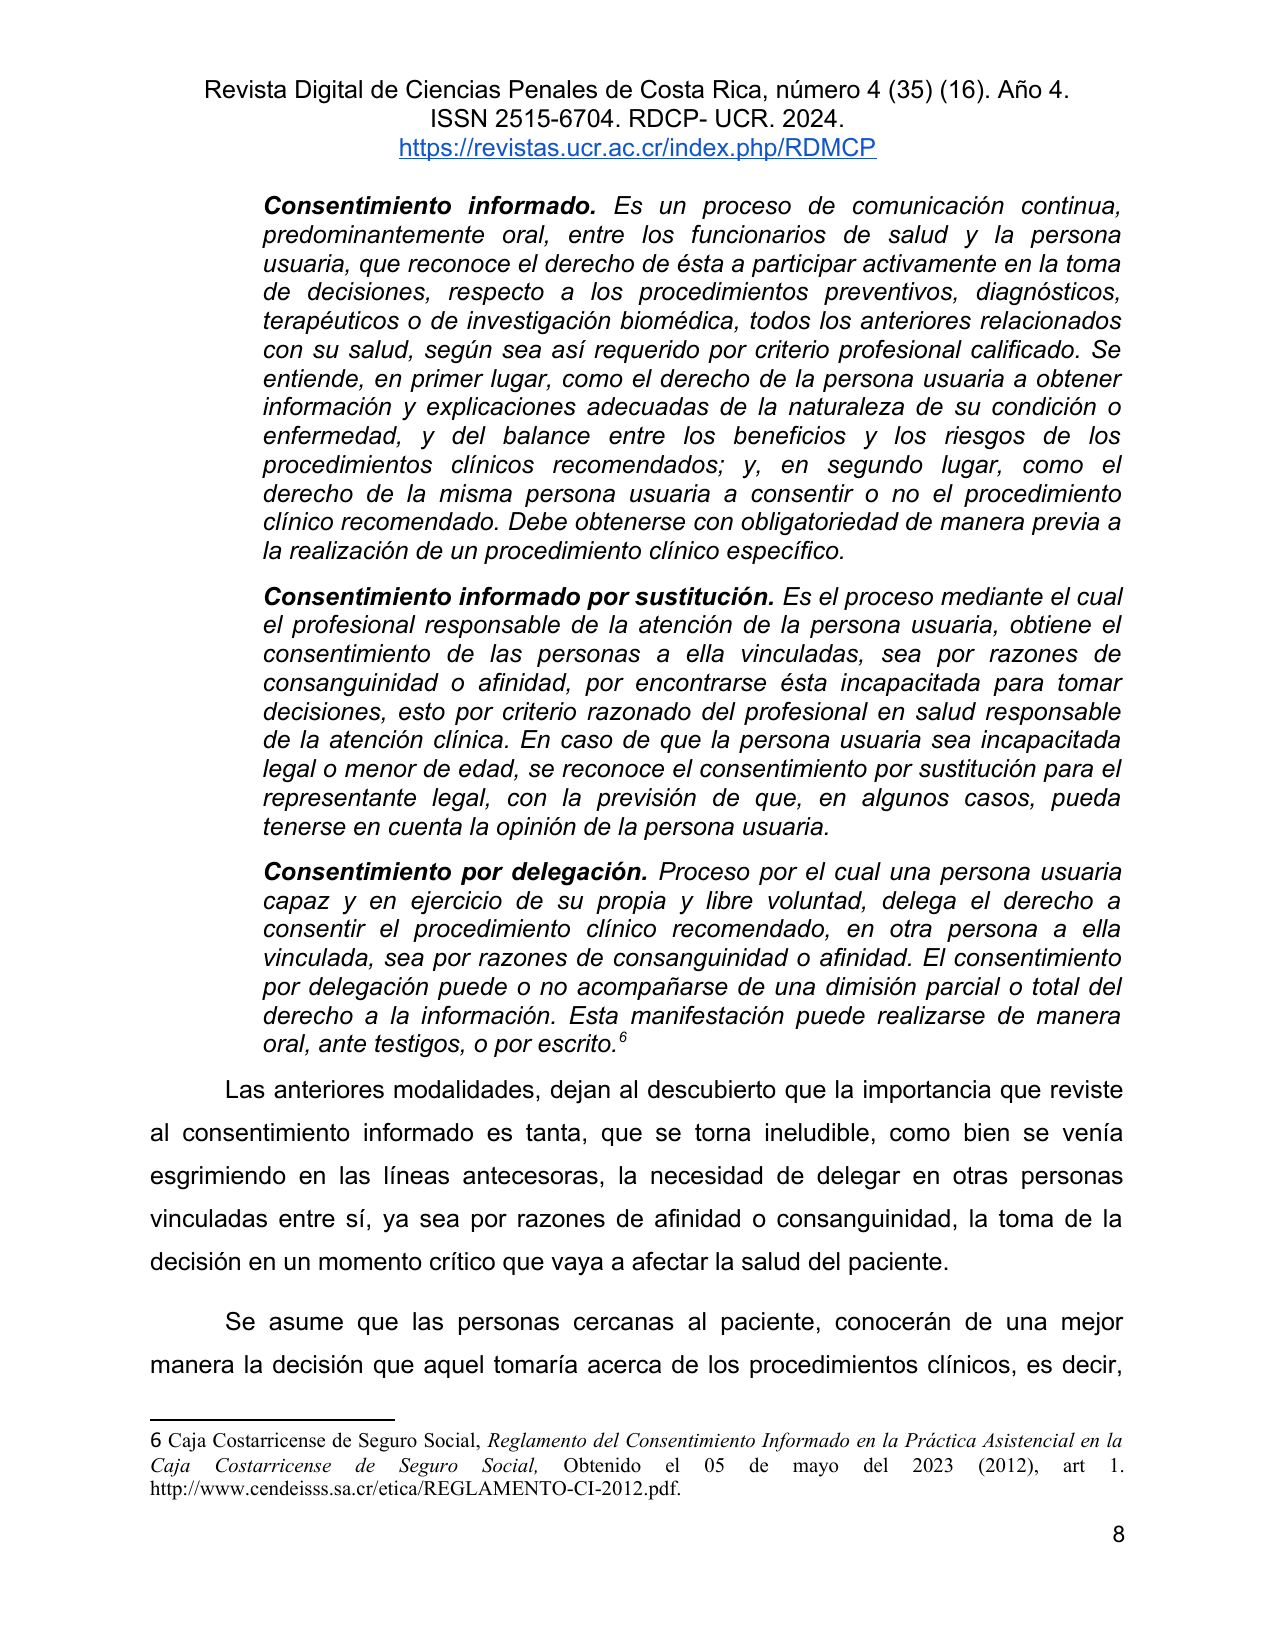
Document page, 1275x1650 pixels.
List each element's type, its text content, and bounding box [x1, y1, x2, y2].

text Consentimiento informado por sustitución. Es el proceso mediante el cual el profesional responsable de la atención de la persona usuaria, obtiene el consentimiento de las personas a ella vinculadas, sea por razones de consanguinidad o afinidad, por encontrarse ésta incapacitada para tomar decisiones, esto por criterio razonado del profesional en salud responsable de la atención clínica. En caso de que la persona usuaria sea incapacitada legal o menor de edad, se reconoce el consentimiento por sustitución para el representante legal, con la previsión de que, en algunos casos, pueda tenerse en cuenta la opinión de la persona usuaria. [262, 581, 1125, 840]
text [150, 1307, 1125, 1379]
text Consentimiento por delegación. Proceso por el cual una persona usuaria capaz y en ejercicio de su propia y libre voluntad, delega el derecho a consentir el procedimiento clínico recomendado, en otra persona a ella vinculada, sea por razones de consanguinidad o afinidad. El consentimiento por delegación puede o no acompañarse de una dimisión parcial o total del derecho a la información. Esta manifestación puede realizarse de manera oral, ante testigos, o por escrito. [262, 857, 1125, 1058]
text Las anteriores modalidades, dejan al descubierto que la importancia que reviste al consentimiento informado es tanta, que se torna ineludible, como bien se venía esgrimiendo en las líneas antecesoras, la necesidad de delegar en otras personas vinculadas entre sí, ya sea por razones de afinidad o consanguinidad, la toma de la decisión en un momento crítico que vaya a afectar la salud del paciente. [150, 1075, 1125, 1276]
text Consentimiento informado. Es un proceso de comunicación continua, predominantemente oral, entre los funcionarios de salud y la persona usuaria, que reconoce el derecho de ésta a participar activamente en la toma de decisiones, respecto a los procedimientos preventivos, diagnósticos, terapéuticos o de investigación biomédica, todos los anteriores relacionados con su salud, según sea así requerido por criterio profesional calificado. Se entiende, en primer lugar, como el derecho de la persona usuaria a obtener información y explicaciones adecuadas de la naturaleza de su condición o enfermedad, y del balance entre los beneficios y los riesgos de los procedimientos clínicos recomendados; y, en segundo lugar, como el derecho de la misma persona usuaria a consentir o no el procedimiento clínico recomendado. Debe obtenerse con obligatoriedad de manera previa a la realización de un procedimiento clínico específico. [262, 191, 1125, 565]
